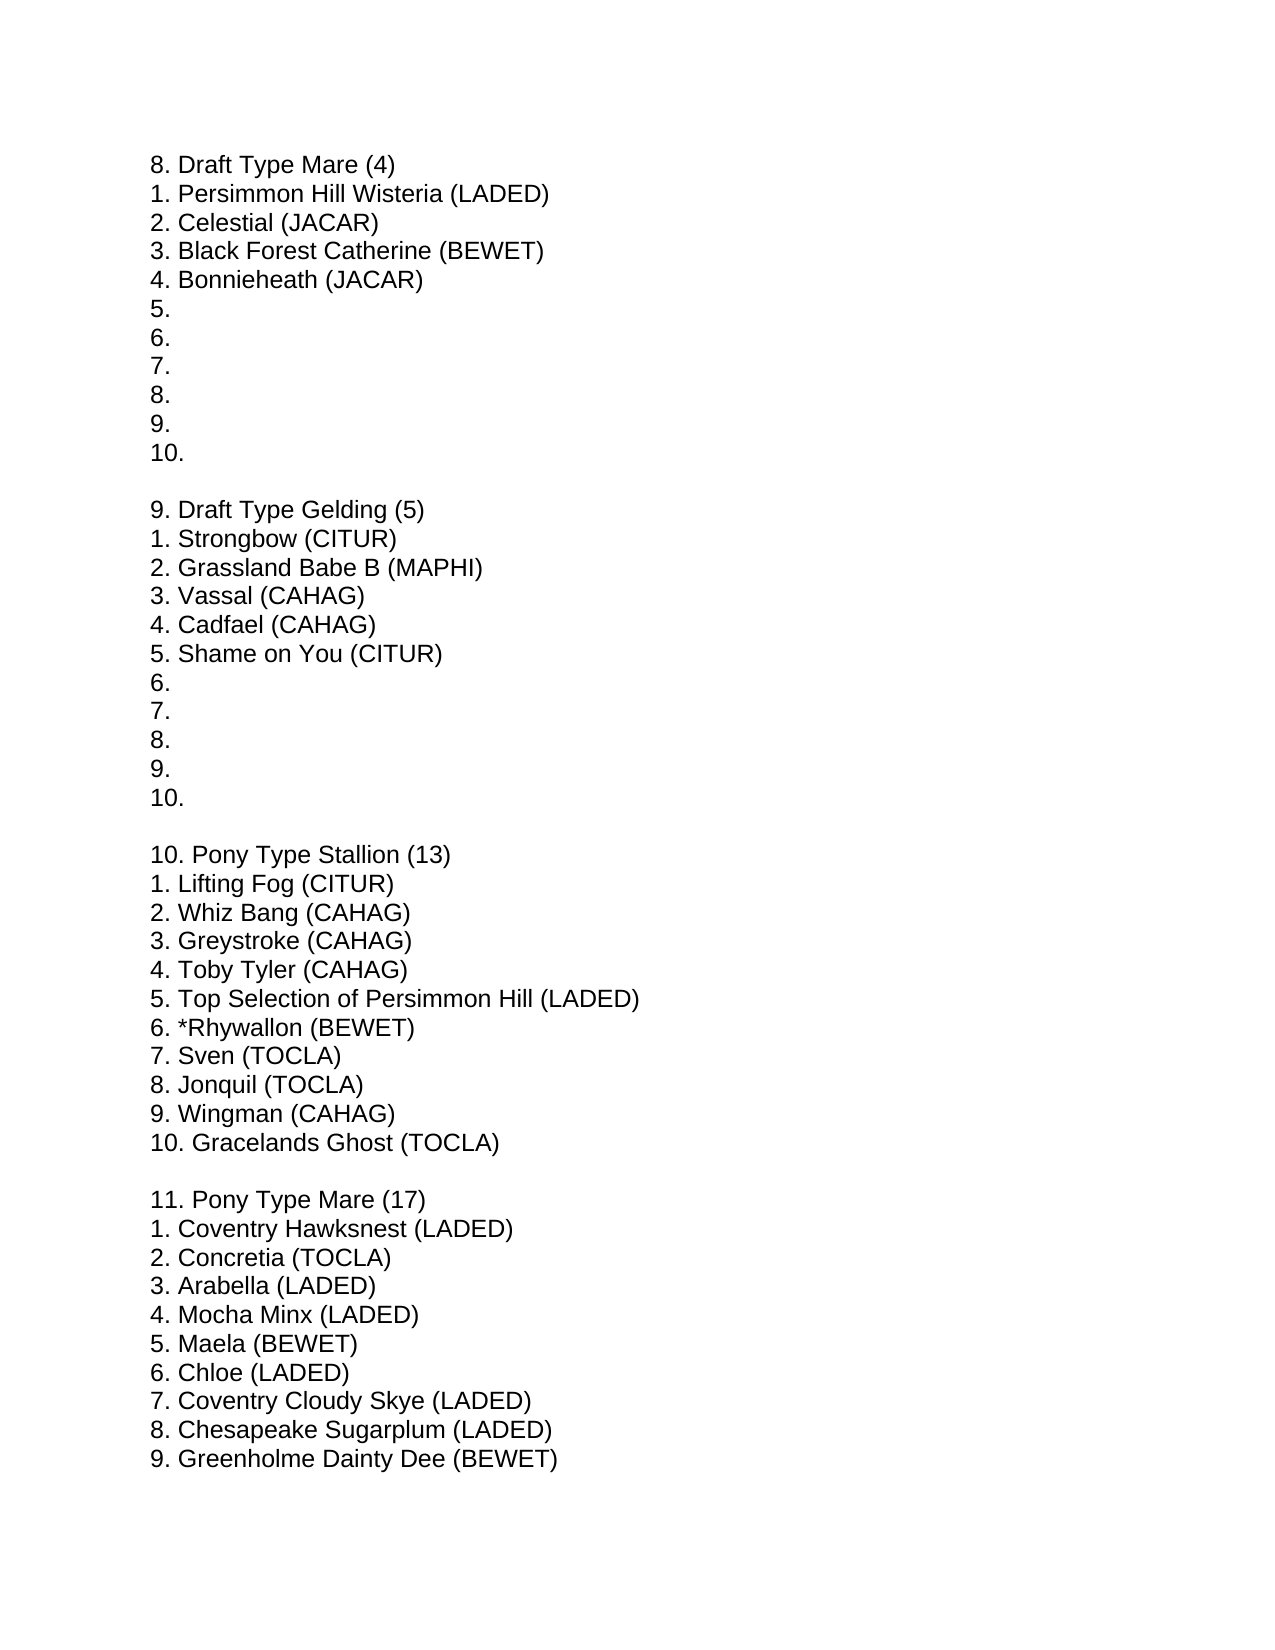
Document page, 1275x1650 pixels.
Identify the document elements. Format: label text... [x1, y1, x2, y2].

text 9. [150, 754, 1125, 782]
text 8. Jonquil (TOCLA) [150, 1070, 1125, 1099]
text 10. [150, 782, 1125, 811]
text 2. Concretia (TOCLA) [150, 1242, 1125, 1271]
text 2. Celestial (JACAR) [150, 207, 1125, 236]
text 5. Maela (BEWET) [150, 1329, 1125, 1357]
text 9. Draft Type Gelding (5) [150, 495, 1125, 524]
text 6. Chloe (LADED) [150, 1357, 1125, 1386]
text 2. Whiz Bang (CAHAG) [150, 897, 1125, 926]
text 8. Chesapeake Sugarplum (LADED) [150, 1415, 1125, 1444]
text 8. [150, 380, 1125, 409]
text 4. Cadfael (CAHAG) [150, 610, 1125, 639]
text 4. Bonnieheath (JACAR) [150, 265, 1125, 294]
text 1. Persimmon Hill Wisteria (LADED) [150, 179, 1125, 207]
text 4. Toby Tyler (CAHAG) [150, 955, 1125, 984]
text 5. Shame on You (CITUR) [150, 639, 1125, 667]
text 11. Pony Type Mare (17) [150, 1185, 1125, 1214]
text 6. [150, 667, 1125, 696]
text 8. [150, 725, 1125, 754]
text 5. Top Selection of Persimmon Hill (LADED) [150, 984, 1125, 1012]
text 5. [150, 294, 1125, 322]
text 7. Sven (TOCLA) [150, 1041, 1125, 1070]
text 3. Arabella (LADED) [150, 1271, 1125, 1300]
text 9. Wingman (CAHAG) [150, 1099, 1125, 1127]
text 1. Strongbow (CITUR) [150, 524, 1125, 552]
text 9. Greenholme Dainty Dee (BEWET) [150, 1444, 1125, 1472]
text 1. Lifting Fog (CITUR) [150, 869, 1125, 897]
text 3. Vassal (CAHAG) [150, 581, 1125, 610]
text 3. Black Forest Catherine (BEWET) [150, 236, 1125, 265]
text 4. Mocha Minx (LADED) [150, 1300, 1125, 1329]
text 7. [150, 696, 1125, 725]
text 7. [150, 351, 1125, 380]
text 6. [150, 322, 1125, 351]
text 10. Gracelands Ghost (TOCLA) [150, 1127, 1125, 1156]
text 7. Coventry Cloudy Skye (LADED) [150, 1386, 1125, 1415]
text 1. Coventry Hawksnest (LADED) [150, 1214, 1125, 1242]
text 10. [150, 437, 1125, 466]
text 2. Grassland Babe B (MAPHI) [150, 552, 1125, 581]
text 3. Greystroke (CAHAG) [150, 926, 1125, 955]
text 9. [150, 409, 1125, 437]
text 8. Draft Type Mare (4) [150, 150, 1125, 179]
text 6. *Rhywallon (BEWET) [150, 1012, 1125, 1041]
text 10. Pony Type Stallion (13) [150, 840, 1125, 869]
